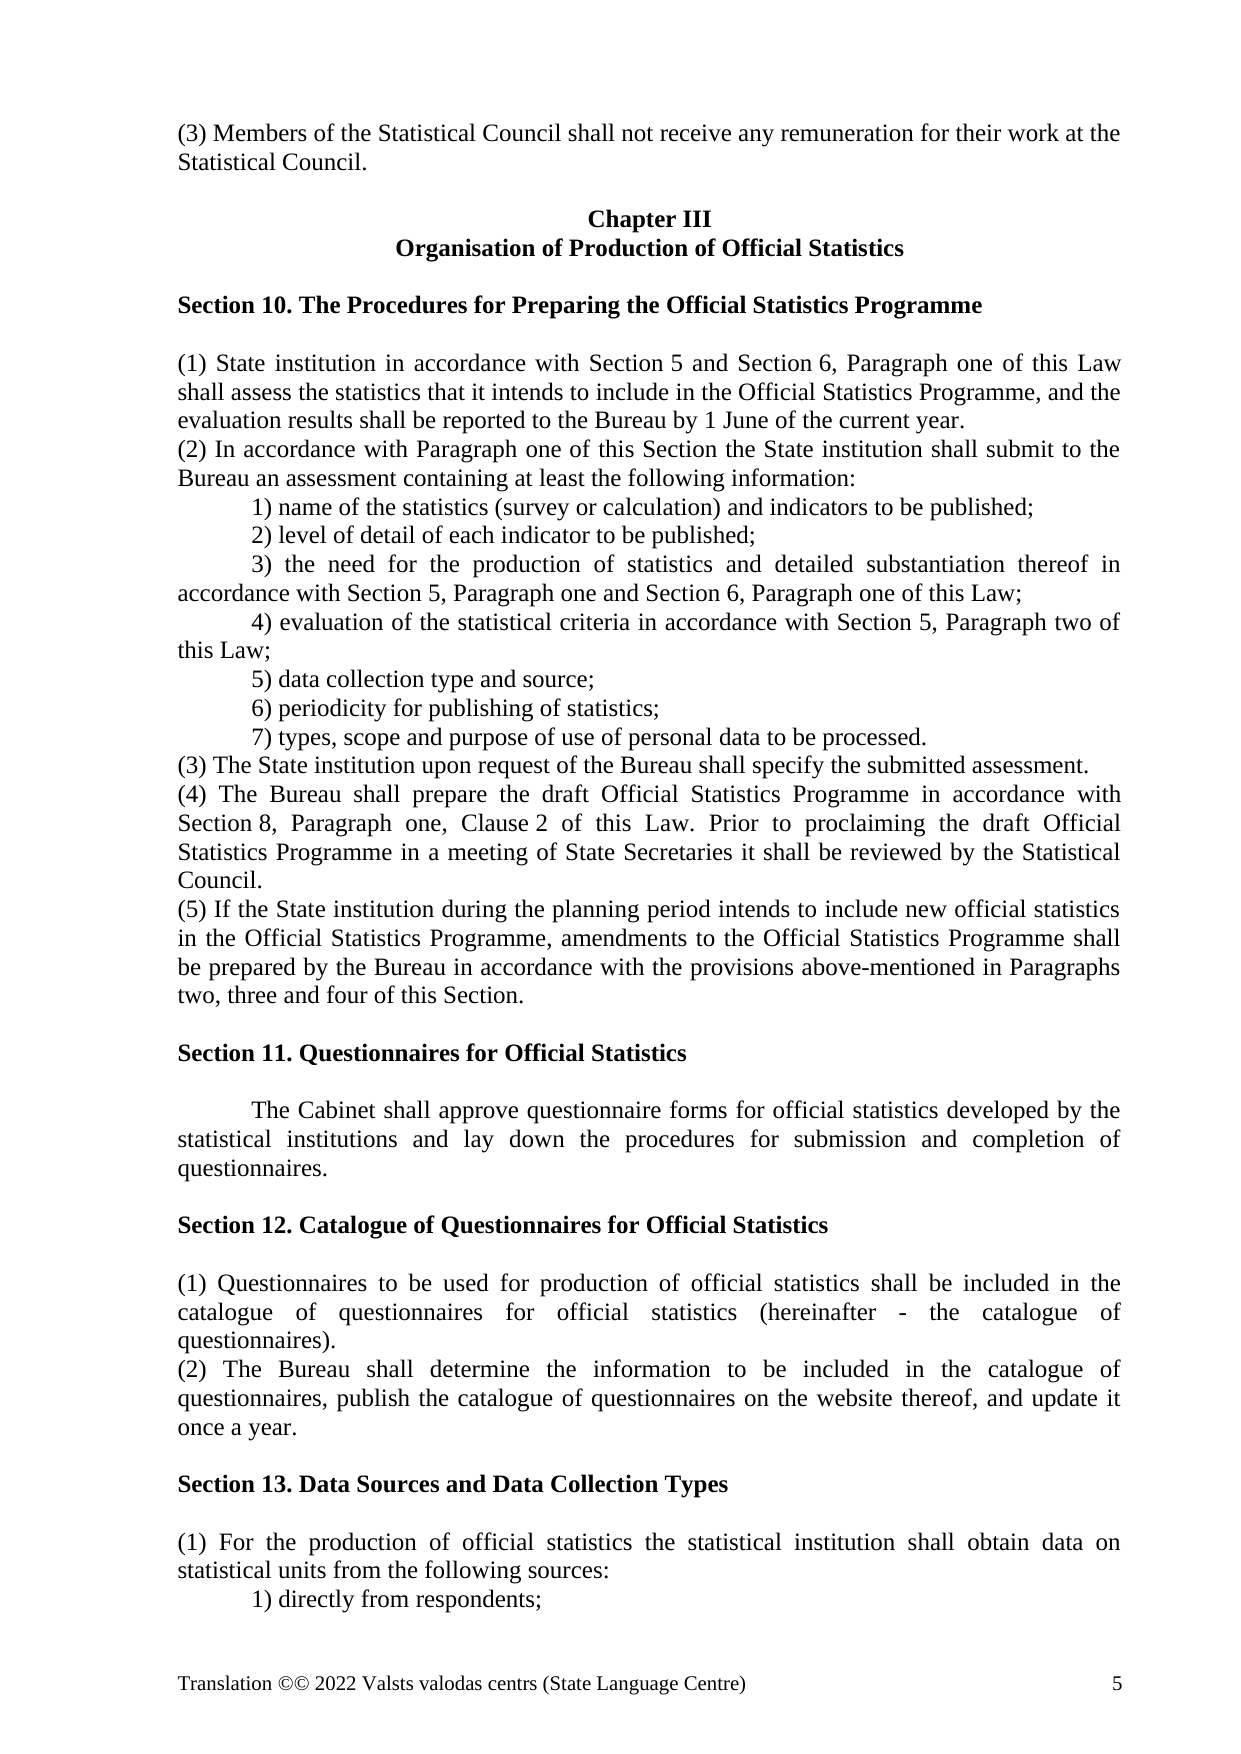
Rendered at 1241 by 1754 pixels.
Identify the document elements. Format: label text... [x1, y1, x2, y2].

text (3) Members of the Statistical Council shall not receive any remuneration for their work at the Statistical Council. [177, 118, 1122, 176]
text 1) name of the statistics (survey or calculation) and indicators to be published; [177, 492, 1122, 521]
text 4) evaluation of the statistical criteria in accordance with Section 5, Paragraph two of this Law; [177, 607, 1122, 664]
text (1) Questionnaires to be used for production of official statistics shall be included in the catalogue of questionnaires for official statistics (hereinafter - the catalogue of questionnaires). [177, 1268, 1122, 1354]
text (5) If the State institution during the planning period intends to include new official statistics in the Official Statistics Programme, amendments to the Official Statistics Programme shall be prepared by the Bureau in accordance with the provisions above-mentioned in Paragraphs two, three and four of this Section. [177, 894, 1122, 1009]
text Organisation of Production of Official Statistics [177, 233, 1122, 262]
text (3) The State institution upon request of the Bureau shall specify the submitted assessment. [177, 751, 1122, 779]
text (2) The Bureau shall determine the information to be included in the catalogue of questionnaires, publish the catalogue of questionnaires on the website thereof, and update it once a year. [177, 1354, 1122, 1441]
text Chapter III [177, 204, 1122, 233]
text 6) periodicity for publishing of statistics; [177, 693, 1122, 722]
text (1) State institution in accordance with Section 5 and Section 6, Paragraph one of this Law shall assess the statistics that it intends to include in the Official Statistics Programme, and the evaluation results shall be reported to the Bureau by 1 June of the current year. [177, 348, 1122, 434]
text Section 10. The Procedures for Preparing the Official Statistics Programme [177, 291, 1122, 319]
text The Cabinet shall approve questionnaire forms for official statistics developed by the statistical institutions and lay down the procedures for submission and completion of questionnaires. [177, 1096, 1122, 1182]
text 2) level of detail of each indicator to be published; [177, 521, 1122, 549]
text (2) In accordance with Paragraph one of this Section the State institution shall submit to the Bureau an assessment containing at least the following information: [177, 434, 1122, 492]
text 3) the need for the production of statistics and detailed substantiation thereof in accordance with Section 5, Paragraph one and Section 6, Paragraph one of this Law; [177, 549, 1122, 607]
text 1) directly from respondents; [177, 1584, 1122, 1613]
text (1) For the production of official statistics the statistical institution shall obtain data on statistical units from the following sources: [177, 1527, 1122, 1584]
text 7) types, scope and purpose of use of personal data to be processed. [177, 722, 1122, 751]
text 5) data collection type and source; [177, 664, 1122, 693]
text Section 13. Data Sources and Data Collection Types [177, 1469, 1122, 1498]
text Section 11. Questionnaires for Official Statistics [177, 1038, 1122, 1067]
text (4) The Bureau shall prepare the draft Official Statistics Programme in accordance with Section 8, Paragraph one, Clause 2 of this Law. Prior to proclaiming the draft Official Statistics Programme in a meeting of State Secretaries it shall be reviewed by the Statistical Council. [177, 779, 1122, 894]
text Section 12. Catalogue of Questionnaires for Official Statistics [177, 1211, 1122, 1239]
